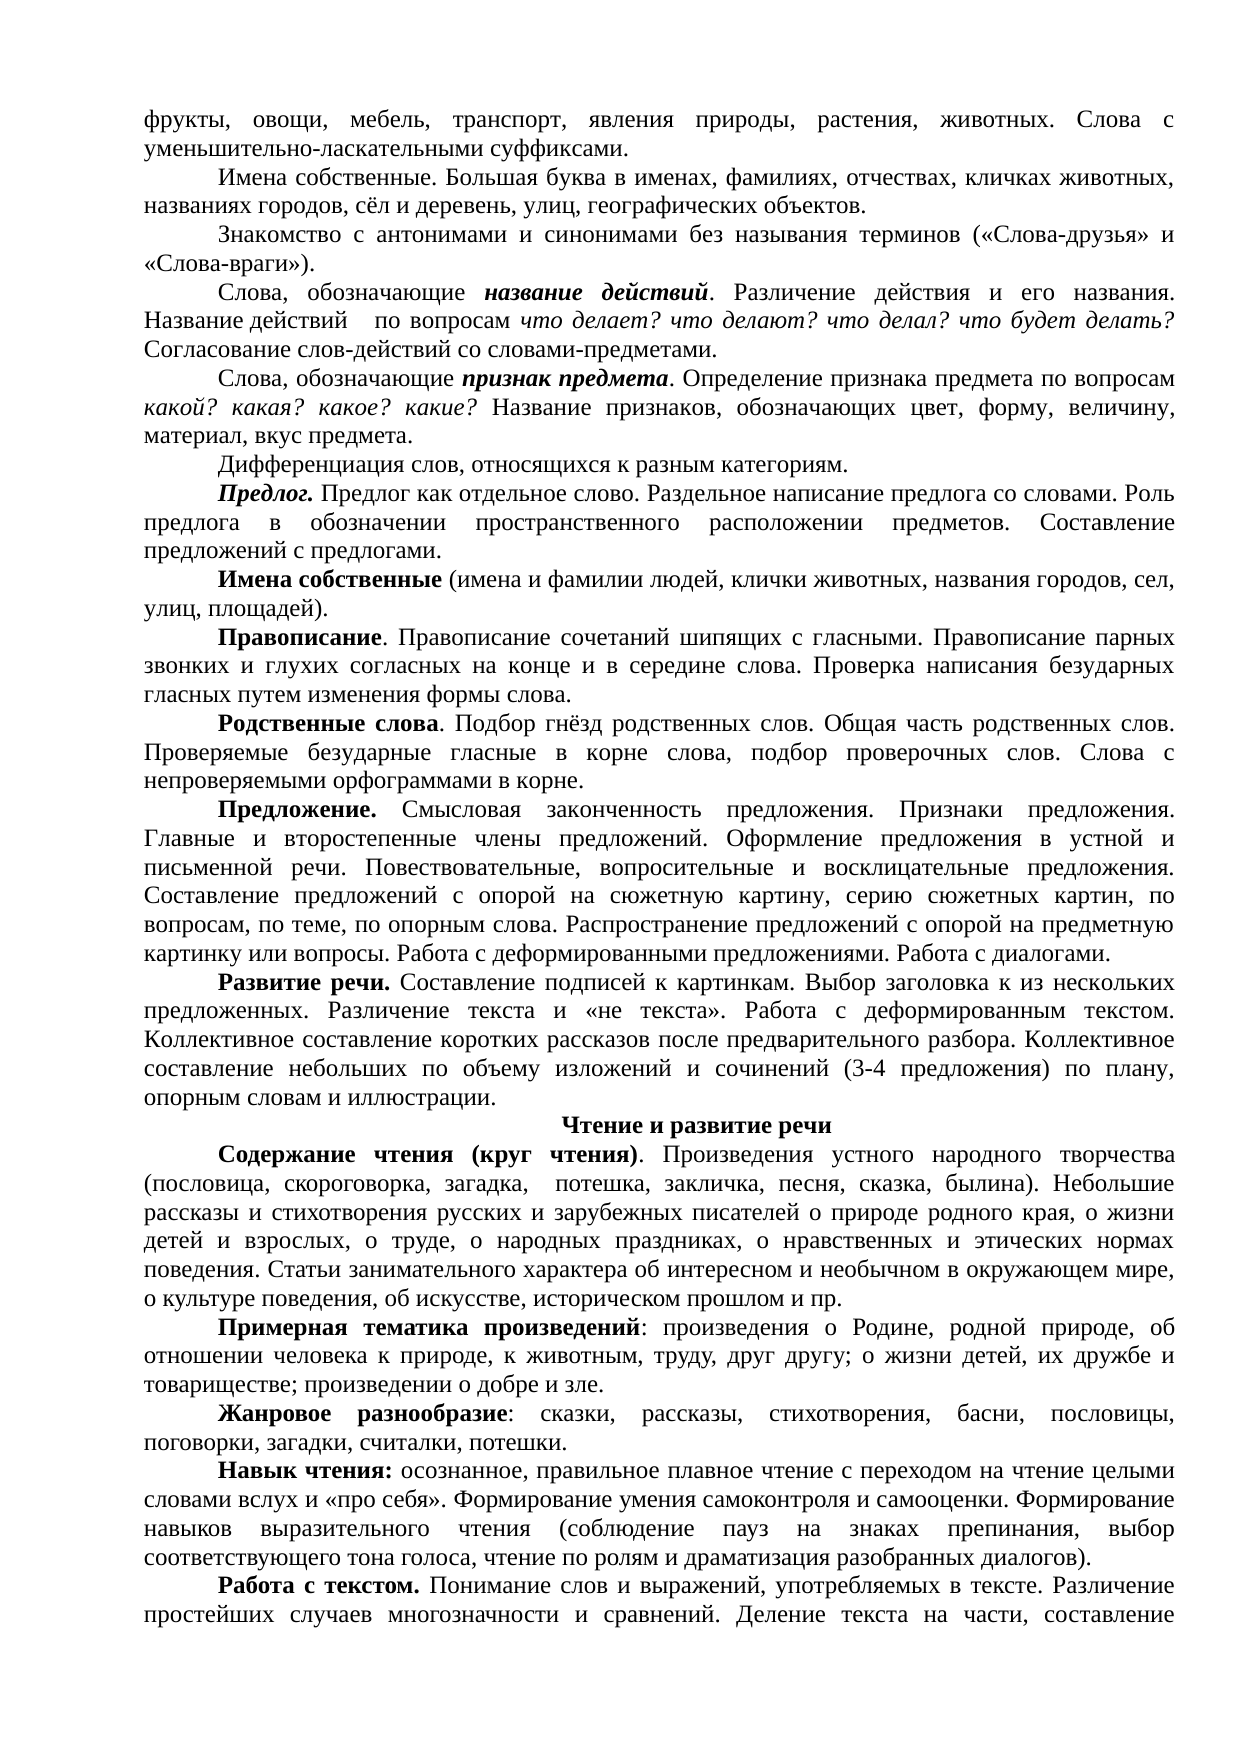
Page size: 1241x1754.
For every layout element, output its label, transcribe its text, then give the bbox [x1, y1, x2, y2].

text Родственные слова. Подбор гнёзд родственных слов. Общая часть родственных слов. Проверяемые безударные гласные в корне слова, подбор проверочных слов. Слова с непроверяемыми орфограммами в корне. [144, 708, 1176, 794]
text Примерная тематика произведений: произведения о Родине, родной природе, об отношении человека к природе, к животным, труду, друг другу; о жизни детей, их дружбе и товариществе; произведении о добре и зле. [144, 1312, 1176, 1398]
text Навык чтения: осознанное, правильное плавное чтение с переходом на чтение целыми словами вслух и «про себя». Формирование умения самоконтроля и самооценки. Формирование навыков выразительного чтения (соблюдение пауз на знаках препинания, выбор соответствующего тона голоса, чтение по ролям и драматизация разобранных диалогов). [144, 1455, 1176, 1570]
text Имена собственные (имена и фамилии людей, клички животных, названия городов, сел, улиц, площадей). [144, 564, 1176, 622]
text Знакомство с антонимами и синонимами без называния терминов («Слова-друзья» и «Слова-враги»). [144, 219, 1176, 277]
text Жанровое разнообразие: сказки, рассказы, стихотворения, басни, пословицы, поговорки, загадки, считалки, потешки. [144, 1398, 1176, 1455]
text Слова, обозначающие название действий. Различение действия и его названия. Название действий по вопросам что делает? что делают? что делал? что будет делать? Согласование слов-действий со словами-предметами. [144, 277, 1176, 363]
text Имена собственные. Большая буква в именах, фамилиях, отчествах, кличках животных, названиях городов, сёл и деревень, улиц, географических объектов. [144, 162, 1176, 219]
text Предложение. Смысловая законченность предложения. Признаки предложения. Главные и второстепенные члены предложений. Оформление предложения в устной и письменной речи. Повествовательные, вопросительные и восклицательные предложения. Составление предложений с опорой на сюжетную картину, серию сюжетных картин, по вопросам, по теме, по опорным слова. Распространение предложений с опорой на предметную картинку или вопросы. Работа с деформированными предложениями. Работа с диалогами. [144, 794, 1176, 967]
text Дифференциация слов, относящихся к разным категориям. [144, 449, 1176, 478]
text Чтение и развитие речи [144, 1110, 1176, 1139]
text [144, 1570, 1176, 1628]
text Правописание. Правописание сочетаний шипящих с гласными. Правописание парных звонких и глухих согласных на конце и в середине слова. Проверка написания безударных гласных путем изменения формы слова. [144, 622, 1176, 708]
text Развитие речи. Составление подписей к картинкам. Выбор заголовка к из нескольких предложенных. Различение текста и «не текста». Работа с деформированным текстом. Коллективное составление коротких рассказов после предварительного разбора. Коллективное составление небольших по объему изложений и сочинений (3-4 предложения) по плану, опорным словам и иллюстрации. [144, 967, 1176, 1110]
text Слова, обозначающие признак предмета. Определение признака предмета по вопросам какой? какая? какое? какие? Название признаков, обозначающих цвет, форму, величину, материал, вкус предмета. [144, 363, 1176, 449]
text Предлог. Предлог как отдельное слово. Раздельное написание предлога со словами. Роль предлога в обозначении пространственного расположении предметов. Составление предложений с предлогами. [144, 478, 1176, 564]
text Содержание чтения (круг чтения). Произведения устного народного творчества (пословица, скороговорка, загадка, потешка, закличка, песня, сказка, былина). Небольшие рассказы и стихотворения русских и зарубежных писателей о природе родного края, о жизни детей и взрослых, о труде, о народных праздниках, о нравственных и этических нормах поведения. Статьи занимательного характера об интересном и необычном в окружающем мире, о культуре поведения, об искусстве, историческом прошлом и пр. [144, 1139, 1176, 1312]
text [144, 104, 1176, 162]
